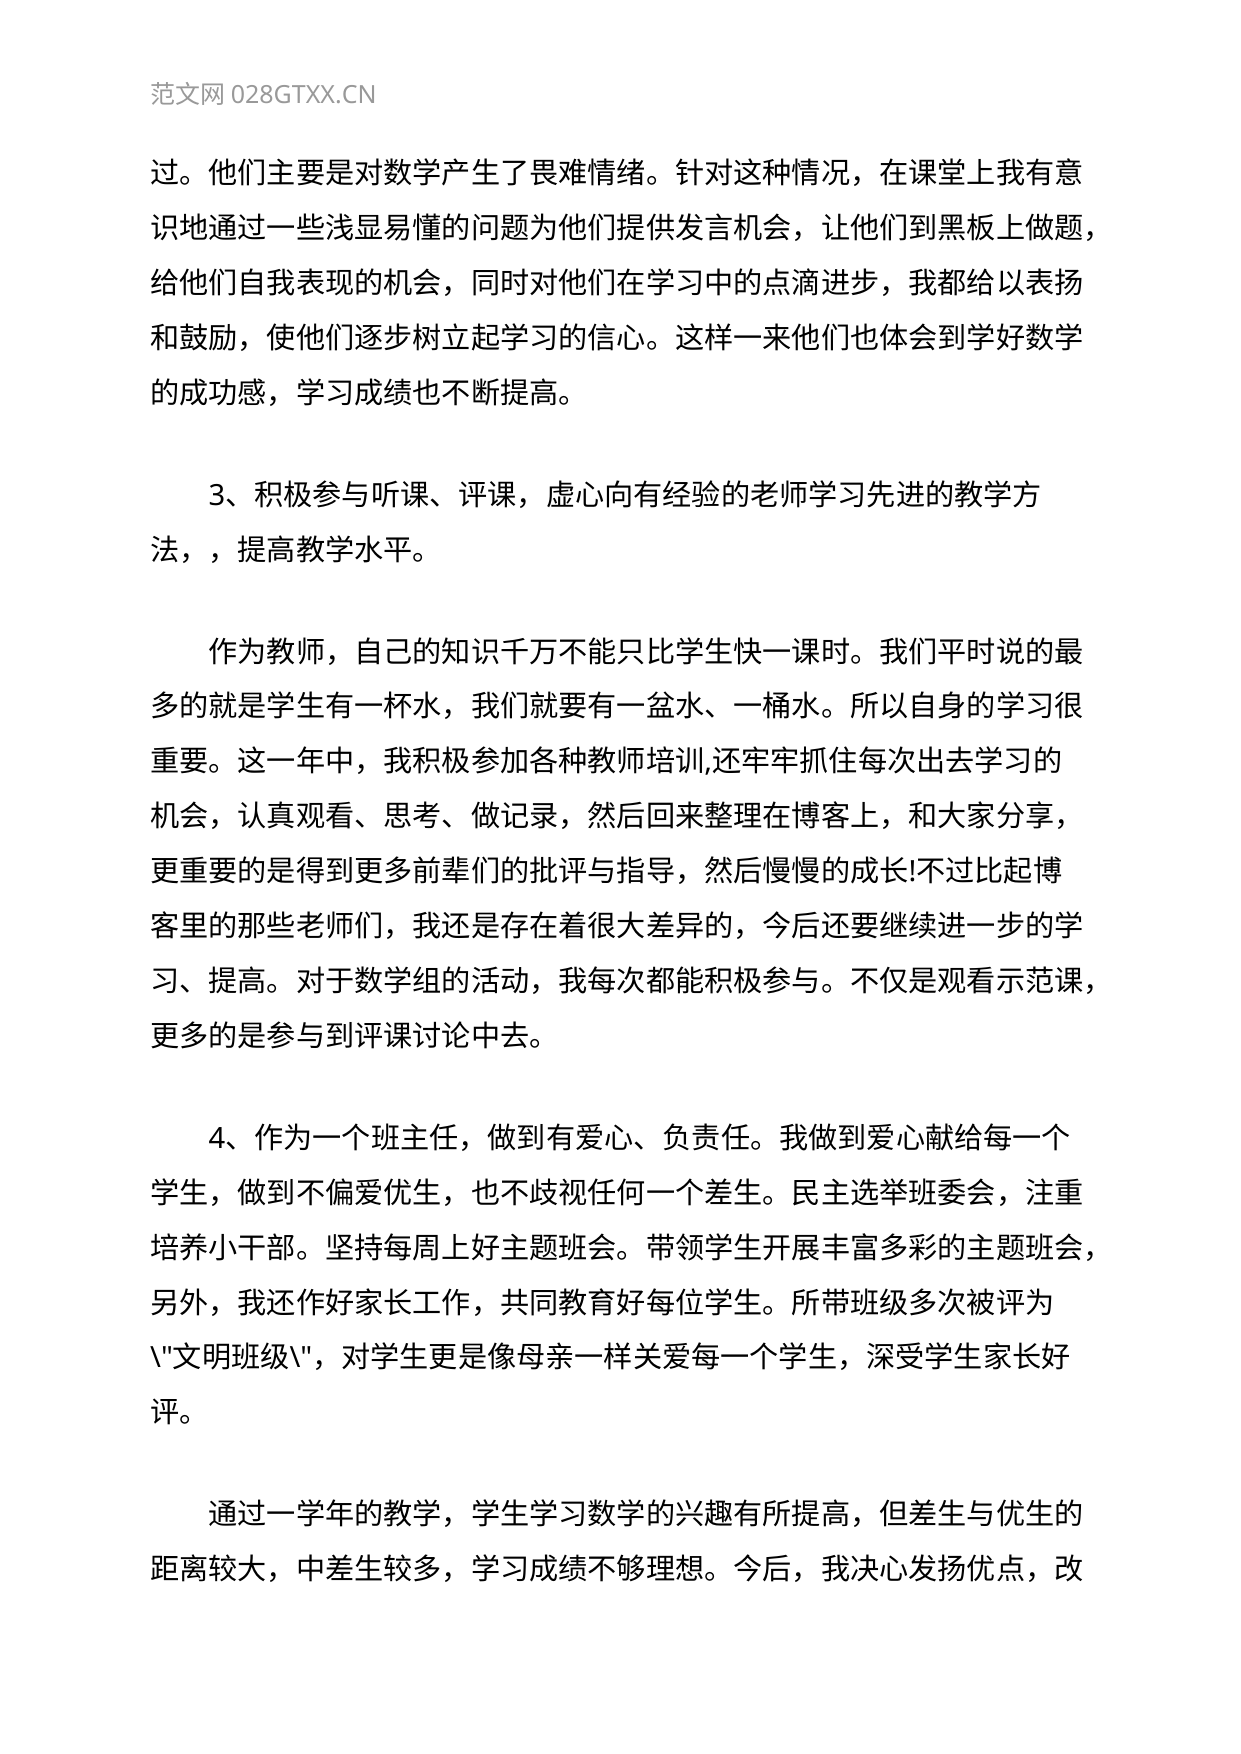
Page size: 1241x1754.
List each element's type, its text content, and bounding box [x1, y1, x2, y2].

text 作为教师，自己的知识千万不能只比学生快一课时。我们平时说的最多的就是学生有一杯水，我们就要有一盆水、一桶水。所以自身的学习很重要。这一年中，我积极参加各种教师培训,还牢牢抓住每次出去学习的机会，认真观看、思考、做记录，然后回来整理在博客上，和大家分享，更重要的是得到更多前辈们的批评与指导，然后慢慢的成长!不过比起博客里的那些老师们，我还是存在着很大差异的，今后还要继续进一步的学习、提高。对于数学组的活动，我每次都能积极参与。不仅是观看示范课，更多的是参与到评课讨论中去。 [150, 628, 1090, 1055]
text 3、积极参与听课、评课，虚心向有经验的老师学习先进的教学方法，，提高教学水平。 [150, 471, 1090, 569]
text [150, 150, 1090, 412]
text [150, 1491, 1090, 1588]
text 4、作为一个班主任，做到有爱心、负责任。我做到爱心献给每一个学生，做到不偏爱优生，也不歧视任何一个差生。民主选举班委会，注重培养小干部。坚持每周上好主题班会。带领学生开展丰富多彩的主题班会，另外，我还作好家长工作，共同教育好每位学生。所带班级多次被评为\"文明班级\"，对学生更是像母亲一样关爱每一个学生，深受学生家长好评。 [150, 1114, 1090, 1431]
